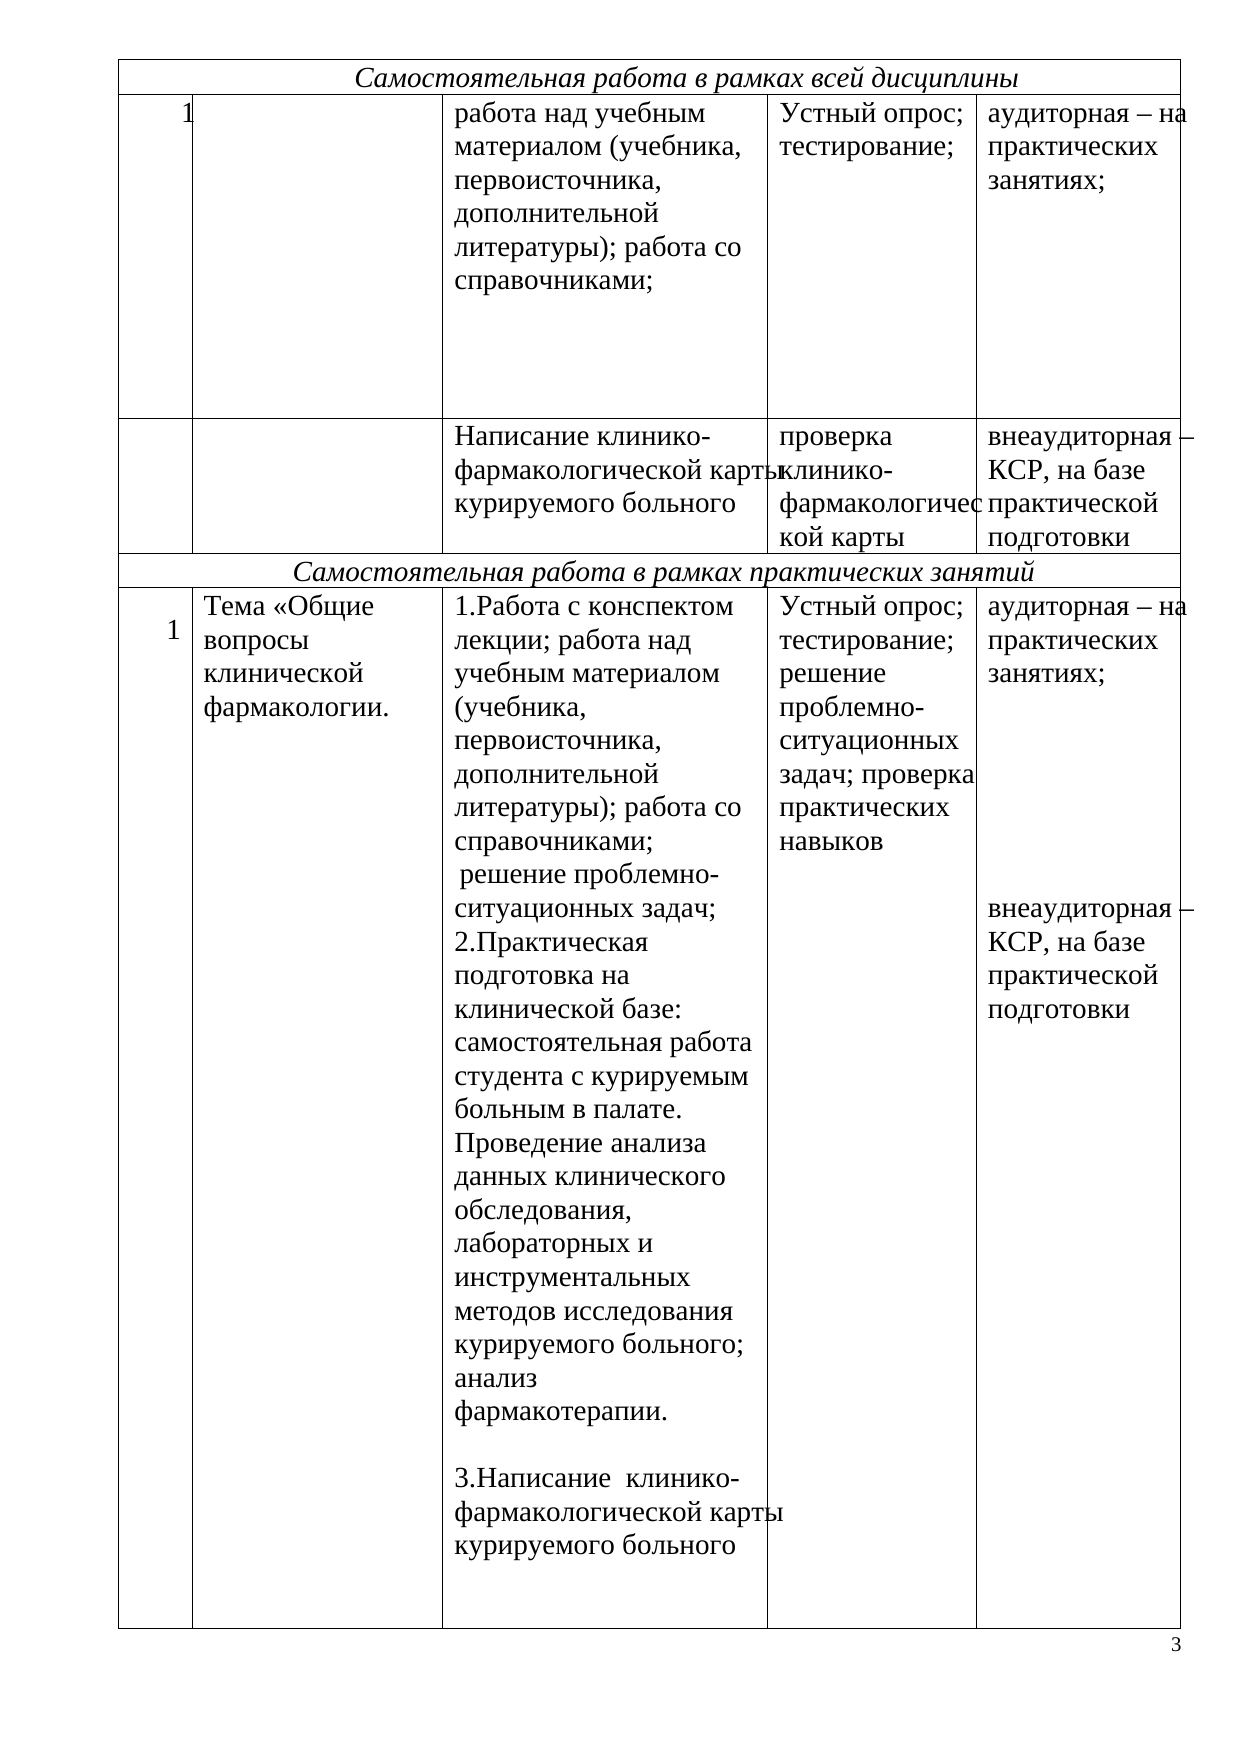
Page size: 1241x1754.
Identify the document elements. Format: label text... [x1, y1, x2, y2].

table_cell Написание клинико-фармакологической карты курируемого больного [443, 419, 767, 553]
table_cell [193, 95, 442, 417]
table_cell Самостоятельная работа в рамках практических занятий [119, 554, 1180, 587]
table_cell проверка клинико-фармакологической карты [768, 419, 976, 553]
table_cell 1 [119, 95, 192, 417]
table_cell Самостоятельная работа в рамках всей дисциплины [119, 60, 1180, 94]
table_cell 1 [119, 588, 192, 1628]
table_cell аудиторная – на практических занятиях; [977, 95, 1180, 417]
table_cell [193, 588, 442, 1628]
table_cell [193, 419, 442, 553]
table_cell [119, 419, 192, 553]
table_cell работа над учебным материалом (учебника, первоисточника, дополнительной литературы); работа со справочниками; [443, 95, 767, 417]
table_cell Устный опрос; тестирование; [768, 95, 976, 417]
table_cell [977, 588, 1180, 1628]
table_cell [443, 588, 767, 1628]
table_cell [768, 588, 976, 1628]
table_cell внеаудиторная – КСР, на базе практической подготовки [977, 419, 1180, 553]
